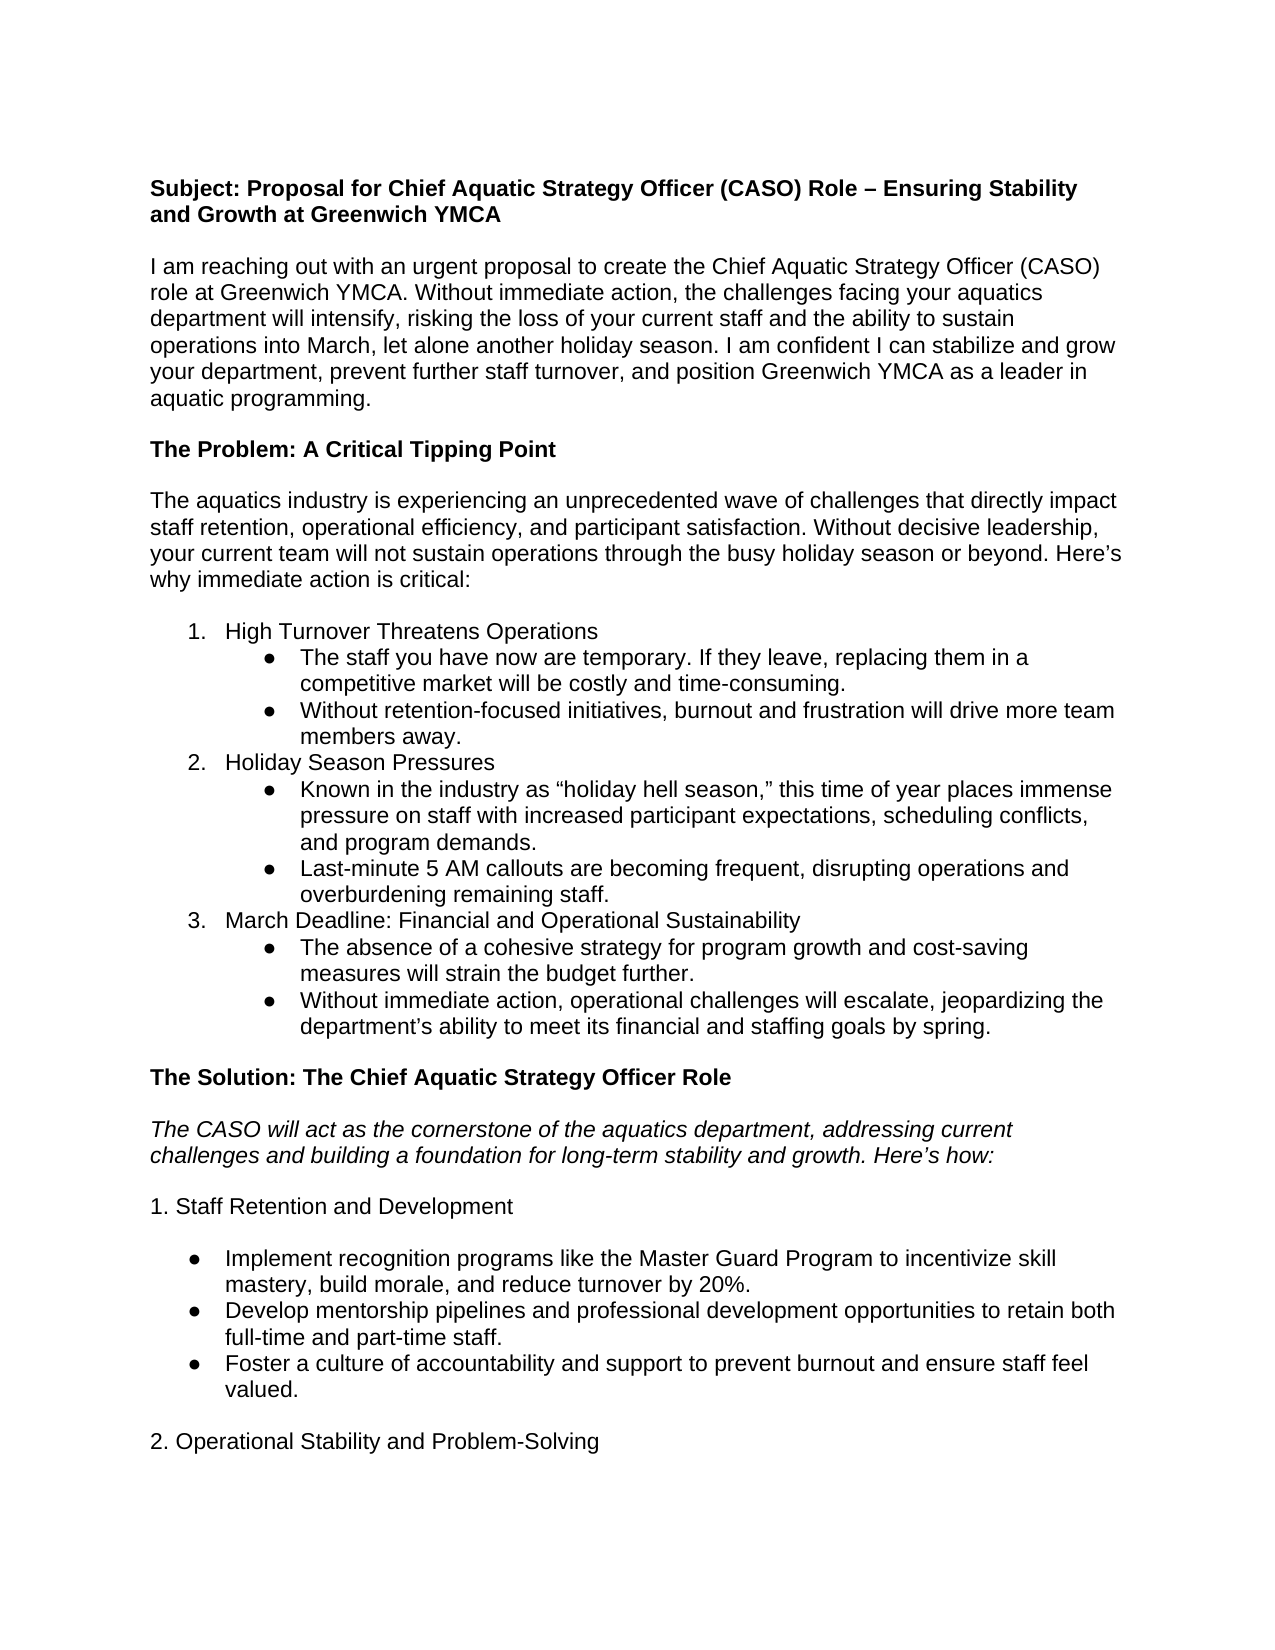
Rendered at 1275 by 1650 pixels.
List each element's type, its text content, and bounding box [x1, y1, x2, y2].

text Subject: Proposal for Chief Aquatic Strategy Officer (CASO) Role – Ensuring Stability and Growth at Greenwich YMCA [150, 175, 1125, 228]
text The CASO will act as the cornerstone of the aquatics department, addressing current challenges and building a foundation for long-term stability and growth. Here’s how: [150, 1116, 1125, 1168]
list Foster a culture of accountability and support to prevent burnout and ensure staff feel valued. [187, 1350, 1125, 1403]
list Without retention-focused initiatives, burnout and frustration will drive more team members away. [262, 697, 1125, 749]
list Known in the industry as “holiday hell season,” this time of year places immense pressure on staff with increased participant expectations, scheduling conflicts, and program demands. [262, 776, 1125, 855]
list The staff you have now are temporary. If they leave, replacing them in a competitive market will be costly and time-consuming. [262, 644, 1125, 697]
list Last-minute 5 AM callouts are becoming frequent, disrupting operations and overburdening remaining staff. [262, 855, 1125, 907]
list Without immediate action, operational challenges will escalate, jeopardizing the department’s ability to meet its financial and staffing goals by spring. [262, 987, 1125, 1039]
text The Problem: A Critical Tipping Point [150, 436, 1125, 462]
text I am reaching out with an urgent proposal to create the Chief Aquatic Strategy Officer (CASO) role at Greenwich YMCA. Without immediate action, the challenges facing your aquatics department will intensify, risking the loss of your current staff and the ability to sustain operations into March, let alone another holiday season. I am confident I can stabilize and grow your department, prevent further staff turnover, and position Greenwich YMCA as a leader in aquatic programming. [150, 253, 1125, 411]
list High Turnover Threatens Operations [187, 618, 1125, 644]
list Holiday Season Pressures [187, 749, 1125, 776]
list March Deadline: Financial and Operational Sustainability [187, 907, 1125, 934]
text 2. Operational Stability and Problem-Solving [150, 1428, 1125, 1454]
list Implement recognition programs like the Master Guard Program to incentivize skill mastery, build morale, and reduce turnover by 20%. [187, 1245, 1125, 1297]
text The Solution: The Chief Aquatic Strategy Officer Role [150, 1064, 1125, 1091]
text The aquatics industry is experiencing an unprecedented wave of challenges that directly impact staff retention, operational efficiency, and participant satisfaction. Without decisive leadership, your current team will not sustain operations through the busy holiday season or beyond. Here’s why immediate action is critical: [150, 487, 1125, 593]
list The absence of a cohesive strategy for program growth and cost-saving measures will strain the budget further. [262, 934, 1125, 987]
text 1. Staff Retention and Development [150, 1193, 1125, 1220]
list Develop mentorship pipelines and professional development opportunities to retain both full-time and part-time staff. [187, 1297, 1125, 1350]
